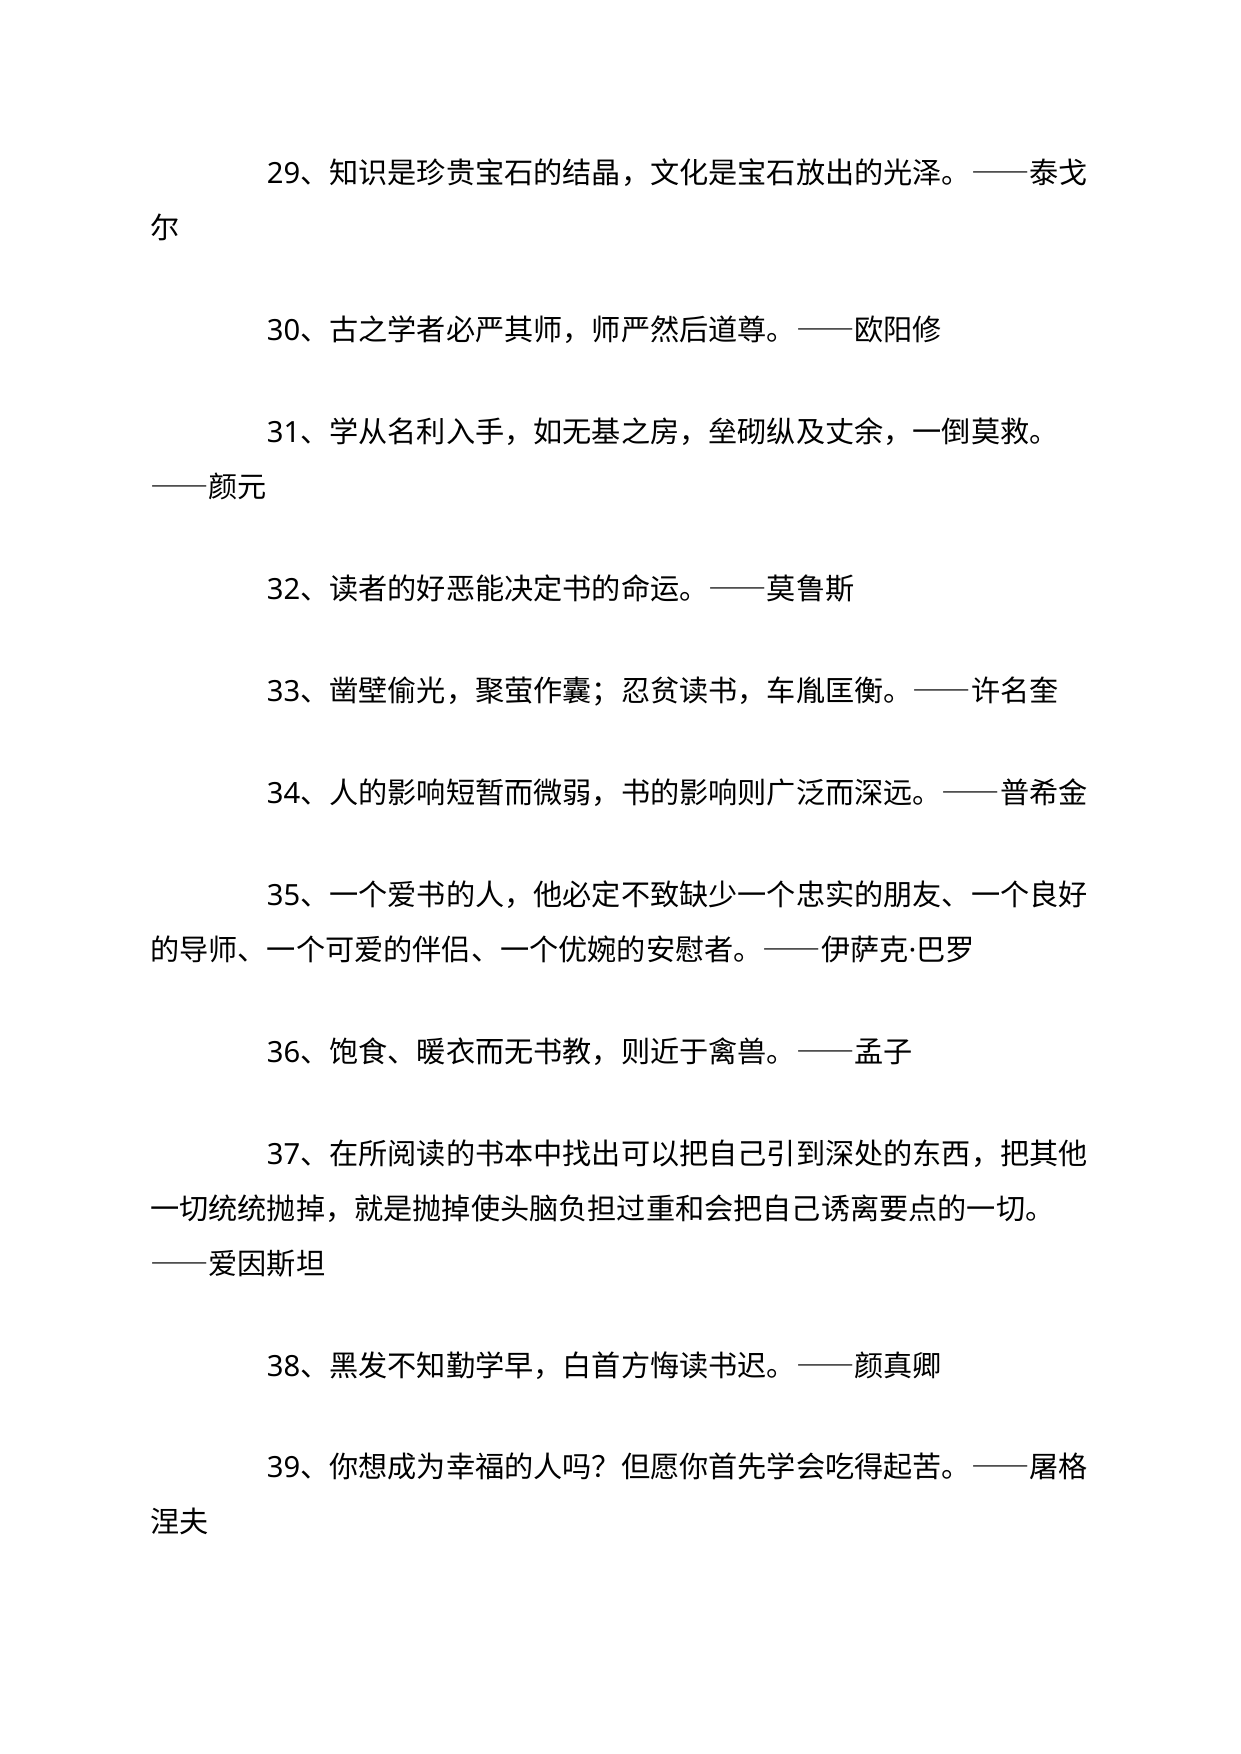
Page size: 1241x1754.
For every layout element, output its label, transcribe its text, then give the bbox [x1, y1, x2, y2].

text 33、凿壁偷光，聚萤作囊；忍贫读书，车胤匡衡。——许名奎 [150, 667, 1090, 710]
text 35、一个爱书的人，他必定不致缺少一个忠实的朋友、一个良好的导师、一个可爱的伴侣、一个优婉的安慰者。——伊萨克·巴罗 [150, 871, 1090, 969]
text 37、在所阅读的书本中找出可以把自己引到深处的东西，把其他一切统统抛掉，就是抛掉使头脑负担过重和会把自己诱离要点的一切。——爱因斯坦 [150, 1130, 1090, 1283]
text 34、人的影响短暂而微弱，书的影响则广泛而深远。——普希金 [150, 769, 1090, 812]
text 29、知识是珍贵宝石的结晶，文化是宝石放出的光泽。——泰戈尔 [150, 150, 1090, 247]
text 30、古之学者必严其师，师严然后道尊。——欧阳修 [150, 307, 1090, 349]
text 38、黑发不知勤学早，白首方悔读书迟。——颜真卿 [150, 1342, 1090, 1384]
text 36、饱食、暖衣而无书教，则近于禽兽。——孟子 [150, 1028, 1090, 1071]
text 39、你想成为幸福的人吗？但愿你首先学会吃得起苦。——屠格涅夫 [150, 1444, 1090, 1541]
text 31、学从名利入手，如无基之房，垒砌纵及丈余，一倒莫救。——颜元 [150, 409, 1090, 506]
text 32、读者的好恶能决定书的命运。——莫鲁斯 [150, 566, 1090, 608]
